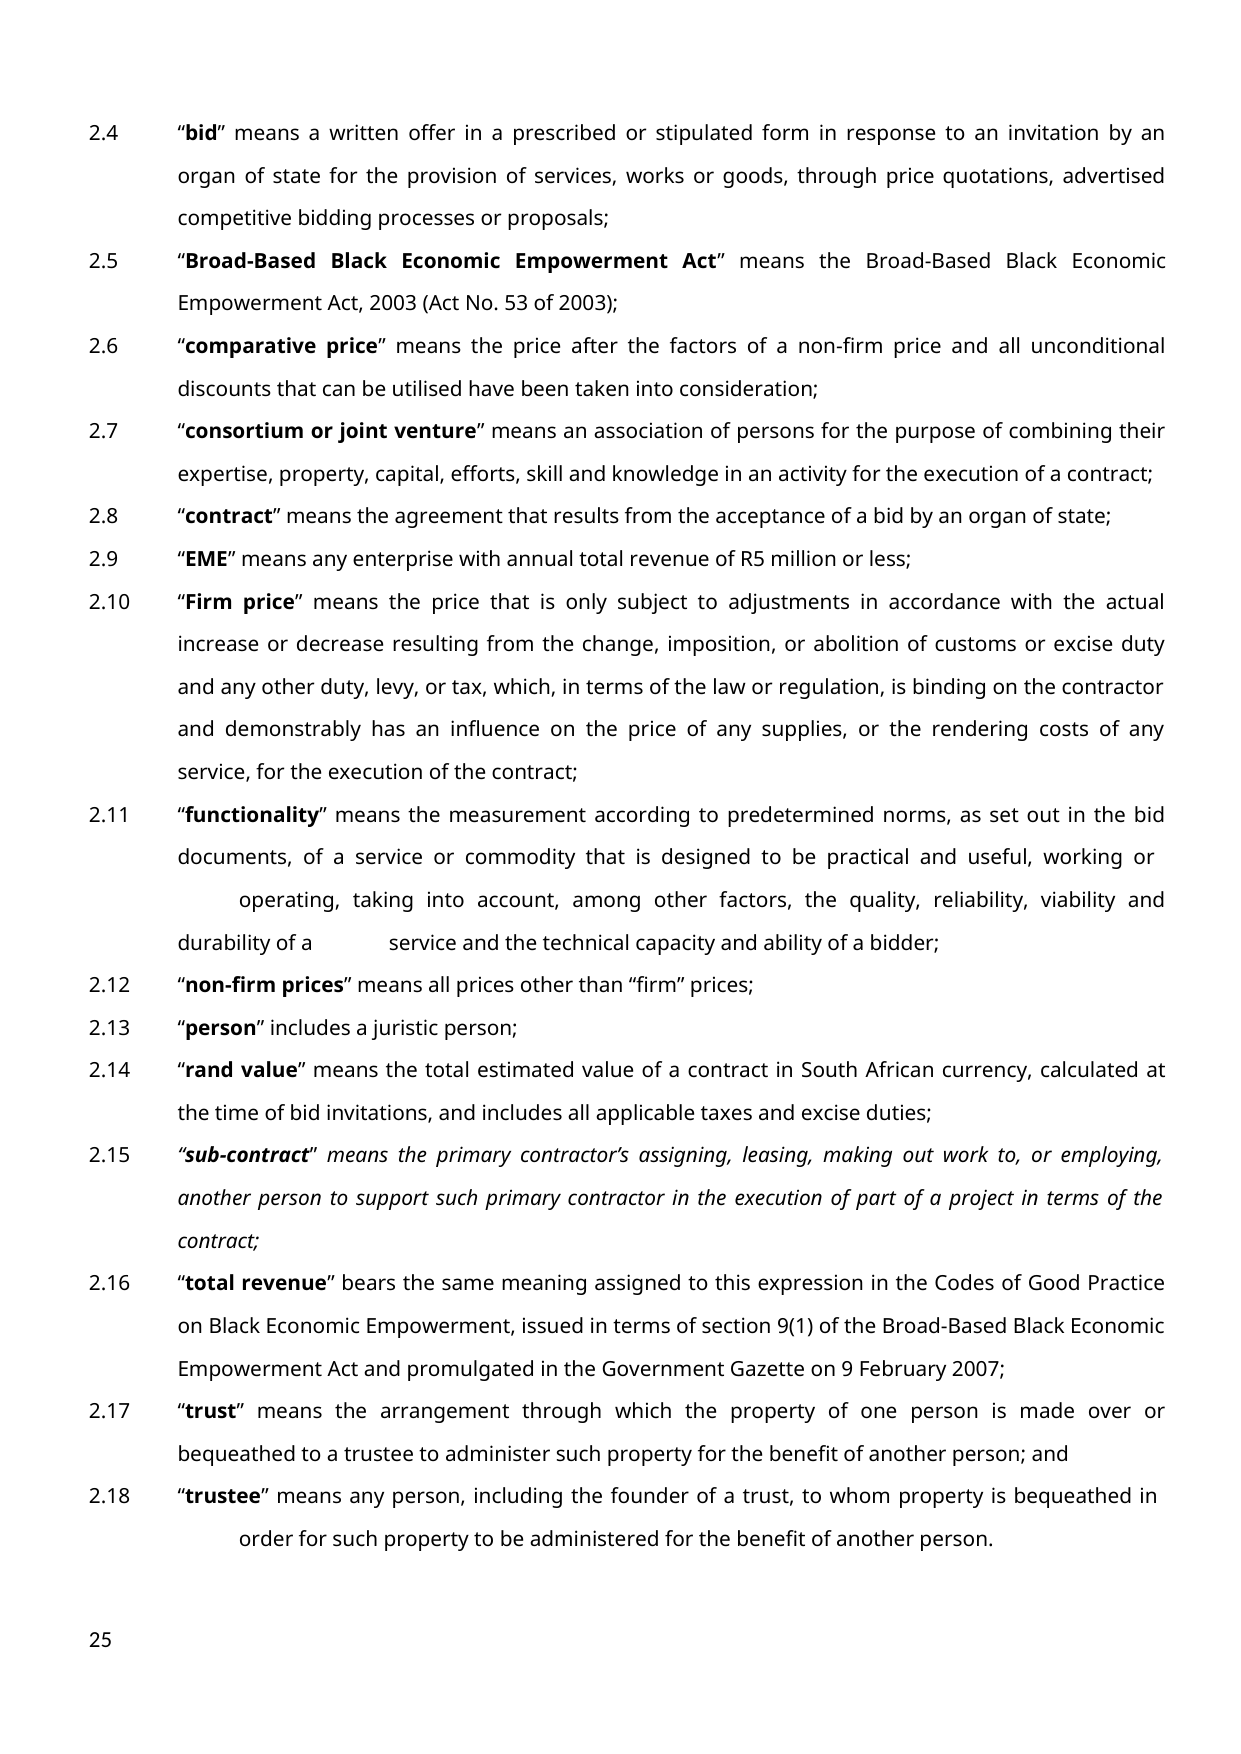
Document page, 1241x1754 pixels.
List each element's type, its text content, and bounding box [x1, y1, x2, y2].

text 2.14 “rand value” means the total estimated value of a contract in South African currency, calculated at the time of bid invitations, and includes all applicable taxes and excise duties; [89, 1055, 1166, 1126]
text 2.16 “total revenue” bears the same meaning assigned to this expression in the Codes of Good Practice on Black Economic Empowerment, issued in terms of section 9(1) of the Broad-Based Black Economic Empowerment Act and promulgated in the Government Gazette on 9 February 2007; [89, 1268, 1166, 1382]
text 2.7 “consortium or joint venture” means an association of persons for the purpose of combining their expertise, property, capital, efforts, skill and knowledge in an activity for the execution of a contract; [89, 416, 1166, 487]
text 2.17 “trust” means the arrangement through which the property of one person is made over or bequeathed to a trustee to administer such property for the benefit of another person; and [89, 1396, 1166, 1467]
text 2.5 “Broad-Based Black Economic Empowerment Act” means the Broad-Based Black Economic Empowerment Act, 2003 (Act No. 53 of 2003); [89, 246, 1166, 317]
text 2.6 “comparative price” means the price after the factors of a non-firm price and all unconditional discounts that can be utilised have been taken into consideration; [89, 331, 1166, 402]
text 2.18 “trustee” means any person, including the founder of a trust, to whom property is bequeathed in order for such property to be administered for the benefit of another person. [89, 1481, 1166, 1552]
text 2.12 “non-firm prices” means all prices other than “firm” prices; [89, 970, 1166, 999]
text 2.13 “person” includes a juristic person; [89, 1013, 1166, 1041]
text 2.4 “bid” means a written offer in a prescribed or stipulated form in response to an invitation by an organ of state for the provision of services, works or goods, through price quotations, advertised competitive bidding processes or proposals; [89, 118, 1166, 232]
text 2.9 “EME” means any enterprise with annual total revenue of R5 million or less; [89, 544, 1166, 573]
text 2.15 “sub-contract” means the primary contractor’s assigning, leasing, making out work to, or employing, another person to support such primary contractor in the execution of part of a project in terms of the contract; [89, 1141, 1166, 1254]
text 2.10 “Firm price” means the price that is only subject to adjustments in accordance with the actual increase or decrease resulting from the change, imposition, or abolition of customs or excise duty and any other duty, levy, or tax, which, in terms of the law or regulation, is binding on the contractor and demonstrably has an influence on the price of any supplies, or the rendering costs of any service, for the execution of the contract; [89, 587, 1166, 786]
text 2.11 “functionality” means the measurement according to predetermined norms, as set out in the bid documents, of a service or commodity that is designed to be practical and useful, working or operating, taking into account, among other factors, the quality, reliability, viability and durability of a service and the technical capacity and ability of a bidder; [89, 800, 1166, 956]
text 2.8 “contract” means the agreement that results from the acceptance of a bid by an organ of state; [89, 502, 1166, 530]
